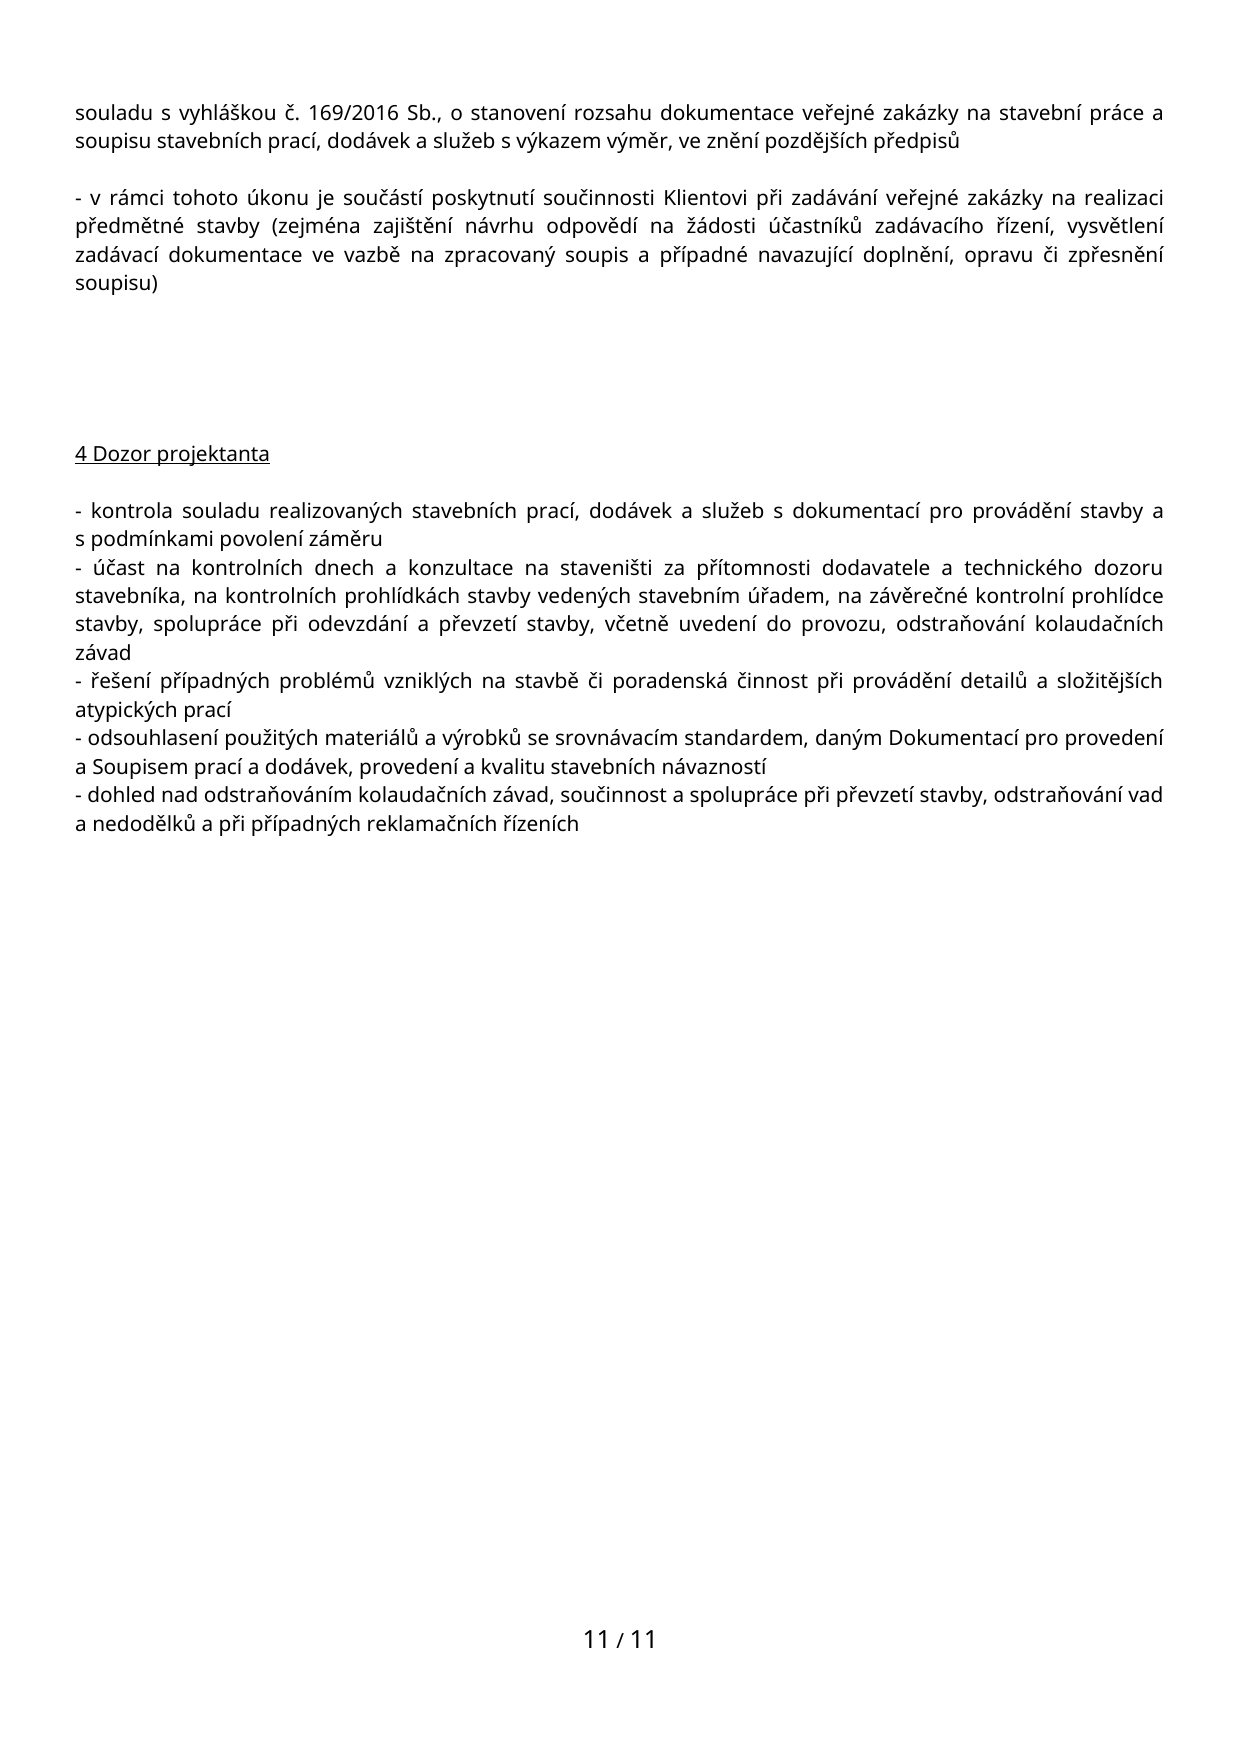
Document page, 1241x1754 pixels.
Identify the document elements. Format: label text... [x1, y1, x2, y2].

text - účast na kontrolních dnech a konzultace na staveništi za přítomnosti dodavatele a technického dozoru stavebníka, na kontrolních prohlídkách stavby vedených stavebním úřadem, na závěrečné kontrolní prohlídce stavby, spolupráce při odevzdání a převzetí stavby, včetně uvedení do provozu, odstraňování kolaudačních závad [75, 553, 1165, 666]
text 4 Dozor projektanta [75, 439, 1165, 467]
text - odsouhlasení použitých materiálů a výrobků se srovnávacím standardem, daným Dokumentací pro provedení a Soupisem prací a dodávek, provedení a kvalitu stavebních návazností [75, 723, 1165, 780]
text - kontrola souladu realizovaných stavebních prací, dodávek a služeb s dokumentací pro provádění stavby a s podmínkami povolení záměru [75, 496, 1165, 553]
text - dohled nad odstraňováním kolaudačních závad, součinnost a spolupráce při převzetí stavby, odstraňování vad a nedodělků a při případných reklamačních řízeních [75, 780, 1165, 837]
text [75, 98, 1165, 154]
text - v rámci tohoto úkonu je součástí poskytnutí součinnosti Klientovi při zadávání veřejné zakázky na realizaci předmětné stavby (zejména zajištění návrhu odpovědí na žádosti účastníků zadávacího řízení, vysvětlení zadávací dokumentace ve vazbě na zpracovaný soupis a případné navazující doplnění, opravu či zpřesnění soupisu) [75, 183, 1165, 297]
text - řešení případných problémů vzniklých na stavbě či poradenská činnost při provádění detailů a složitějších atypických prací [75, 666, 1165, 723]
